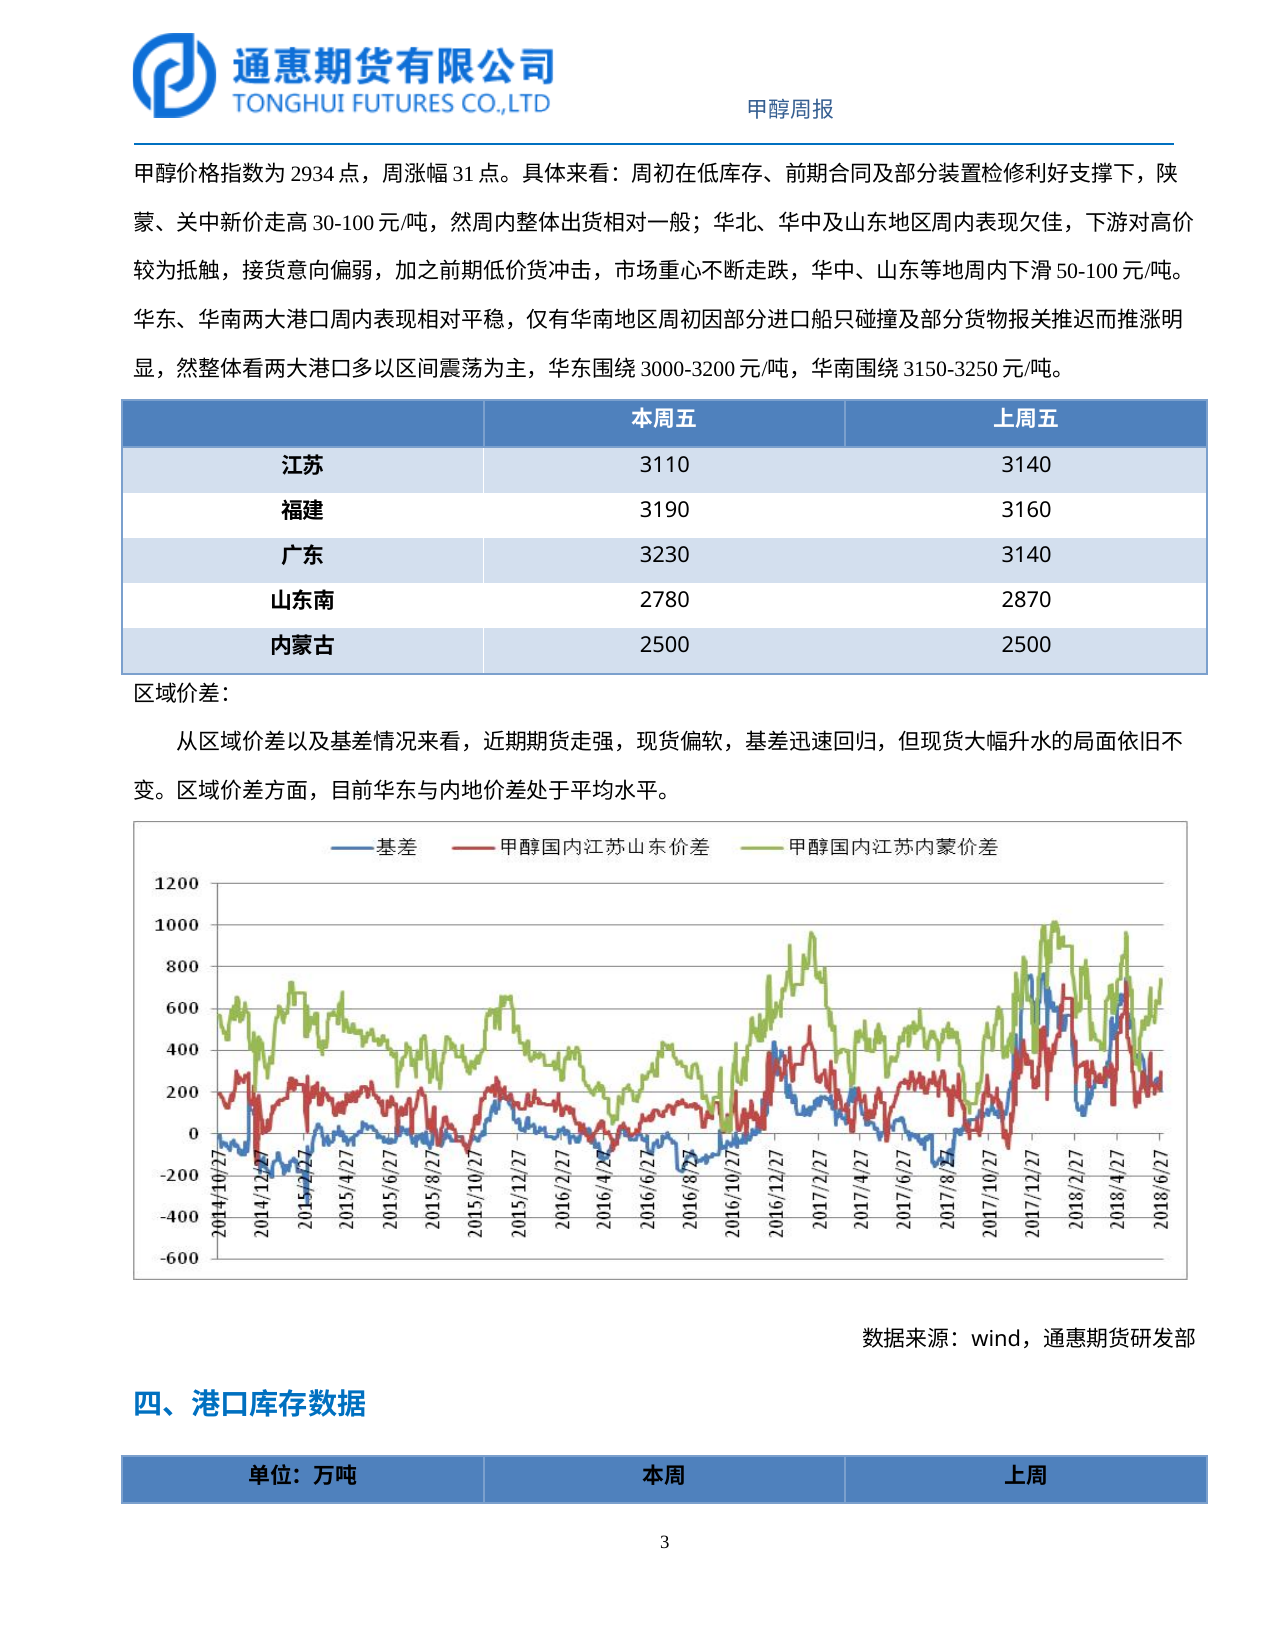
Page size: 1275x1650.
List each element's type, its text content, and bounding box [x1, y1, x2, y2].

text 四、港口库存数据 [133, 1369, 1196, 1434]
table_cell 内蒙古 [123, 628, 483, 673]
table_cell 3140 [845, 448, 1206, 493]
table_header 本周五 [485, 401, 844, 446]
table_cell 2870 [845, 583, 1206, 628]
table_header 上周五 [846, 401, 1206, 446]
picture [132, 820, 1189, 1281]
table_cell 3190 [484, 493, 845, 538]
table_cell 2780 [484, 583, 845, 628]
table_cell 江苏 [123, 448, 483, 493]
table_cell 3110 [484, 448, 845, 493]
table_cell 广东 [123, 538, 483, 583]
text 从区域价差以及基差情况来看，近期期货走强，现货偏软，基差迅速回归，但现货大幅升水的局面依旧不变。区域价差方面，目前华东与内地价差处于平均水平。 [133, 723, 1196, 805]
table_cell 3230 [484, 538, 845, 583]
table_cell 2500 [484, 628, 845, 673]
table_cell 3140 [845, 538, 1206, 583]
text 数据来源：wind，通惠期货研发部 [133, 1321, 1196, 1353]
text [133, 156, 1196, 383]
table_header 单位：万吨 [123, 1457, 483, 1502]
table_header 本周 [485, 1457, 844, 1502]
table_cell 2500 [845, 628, 1206, 673]
picture [132, 33, 555, 118]
table_header 上周 [846, 1457, 1206, 1502]
table_cell 福建 [123, 493, 483, 538]
text 区域价差： [133, 675, 1196, 708]
table_cell 山东南 [123, 583, 483, 628]
table_cell 3160 [845, 493, 1206, 538]
table_header [123, 401, 483, 446]
